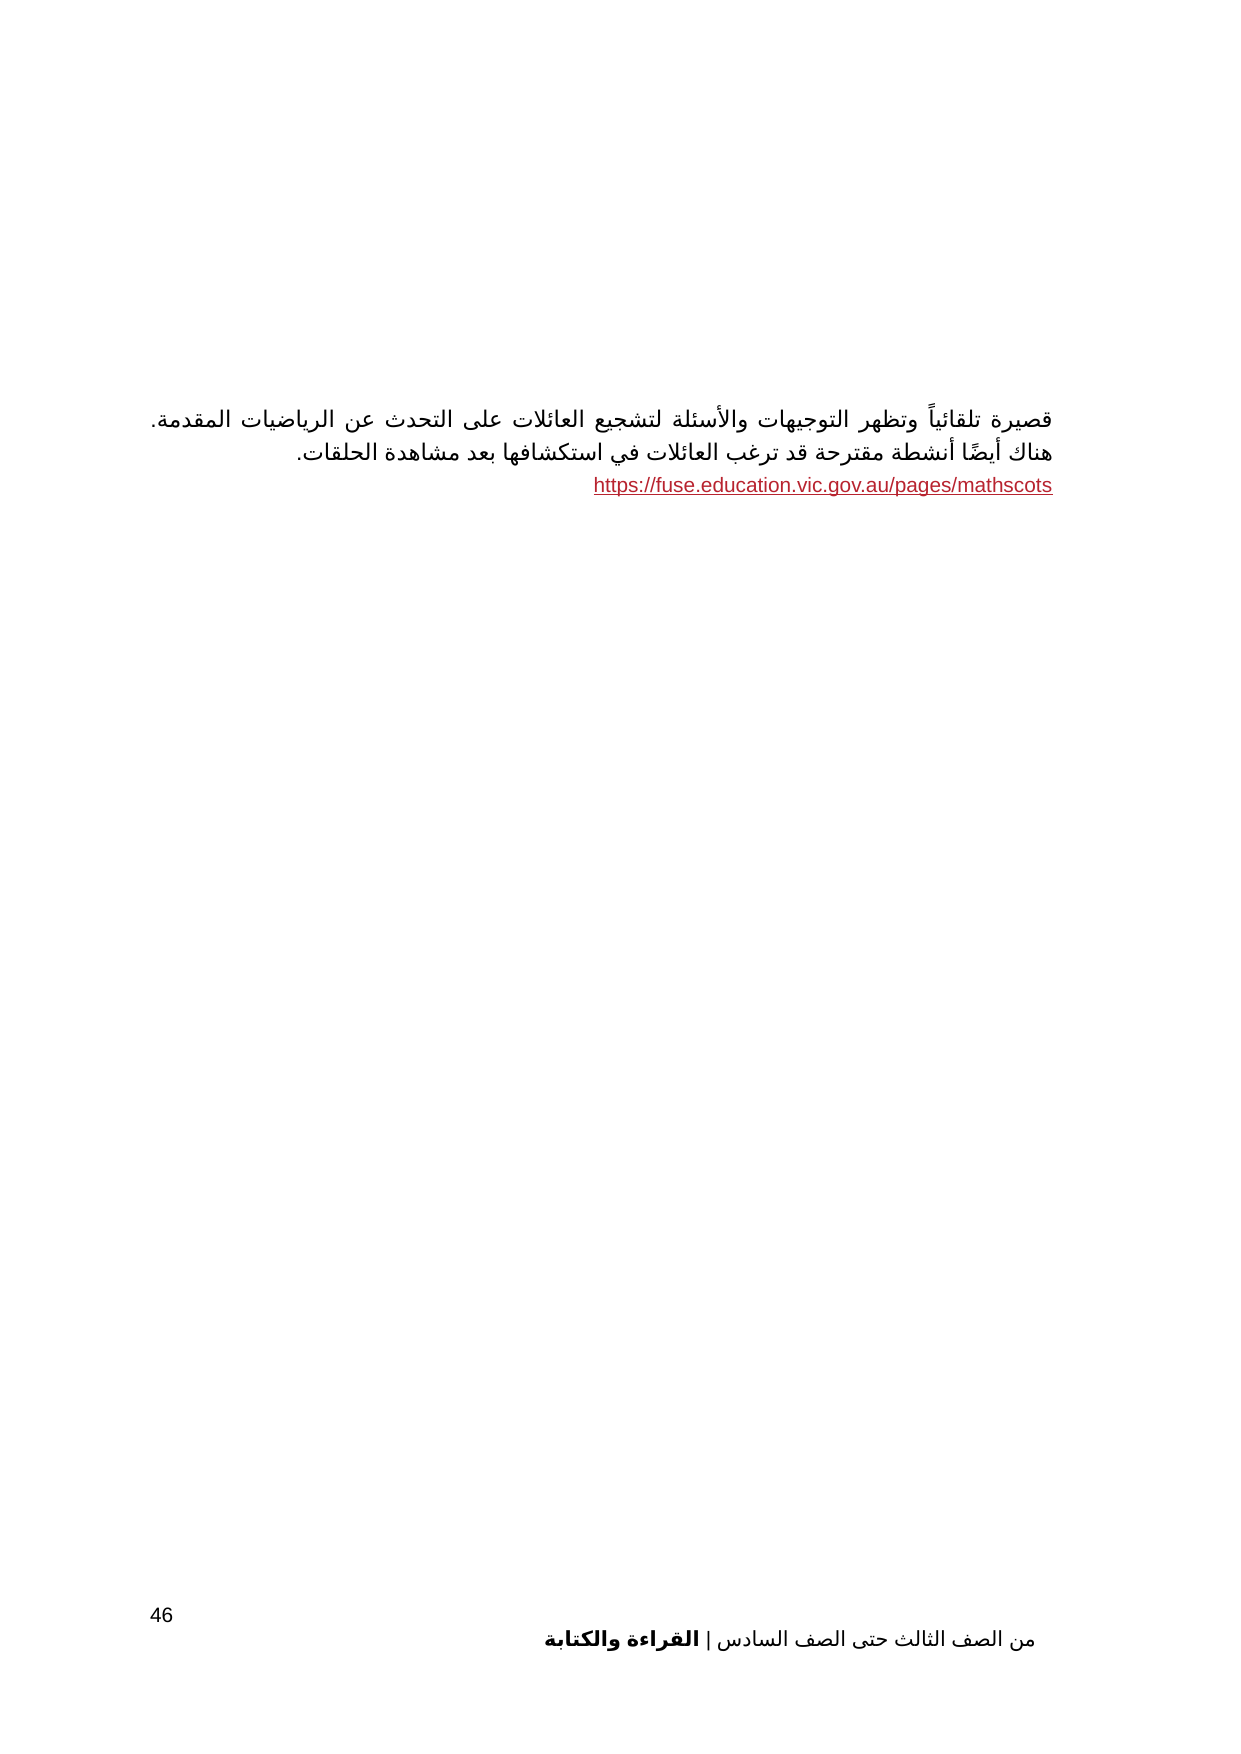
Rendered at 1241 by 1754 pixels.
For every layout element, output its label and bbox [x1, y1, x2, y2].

list [150, 403, 1090, 501]
